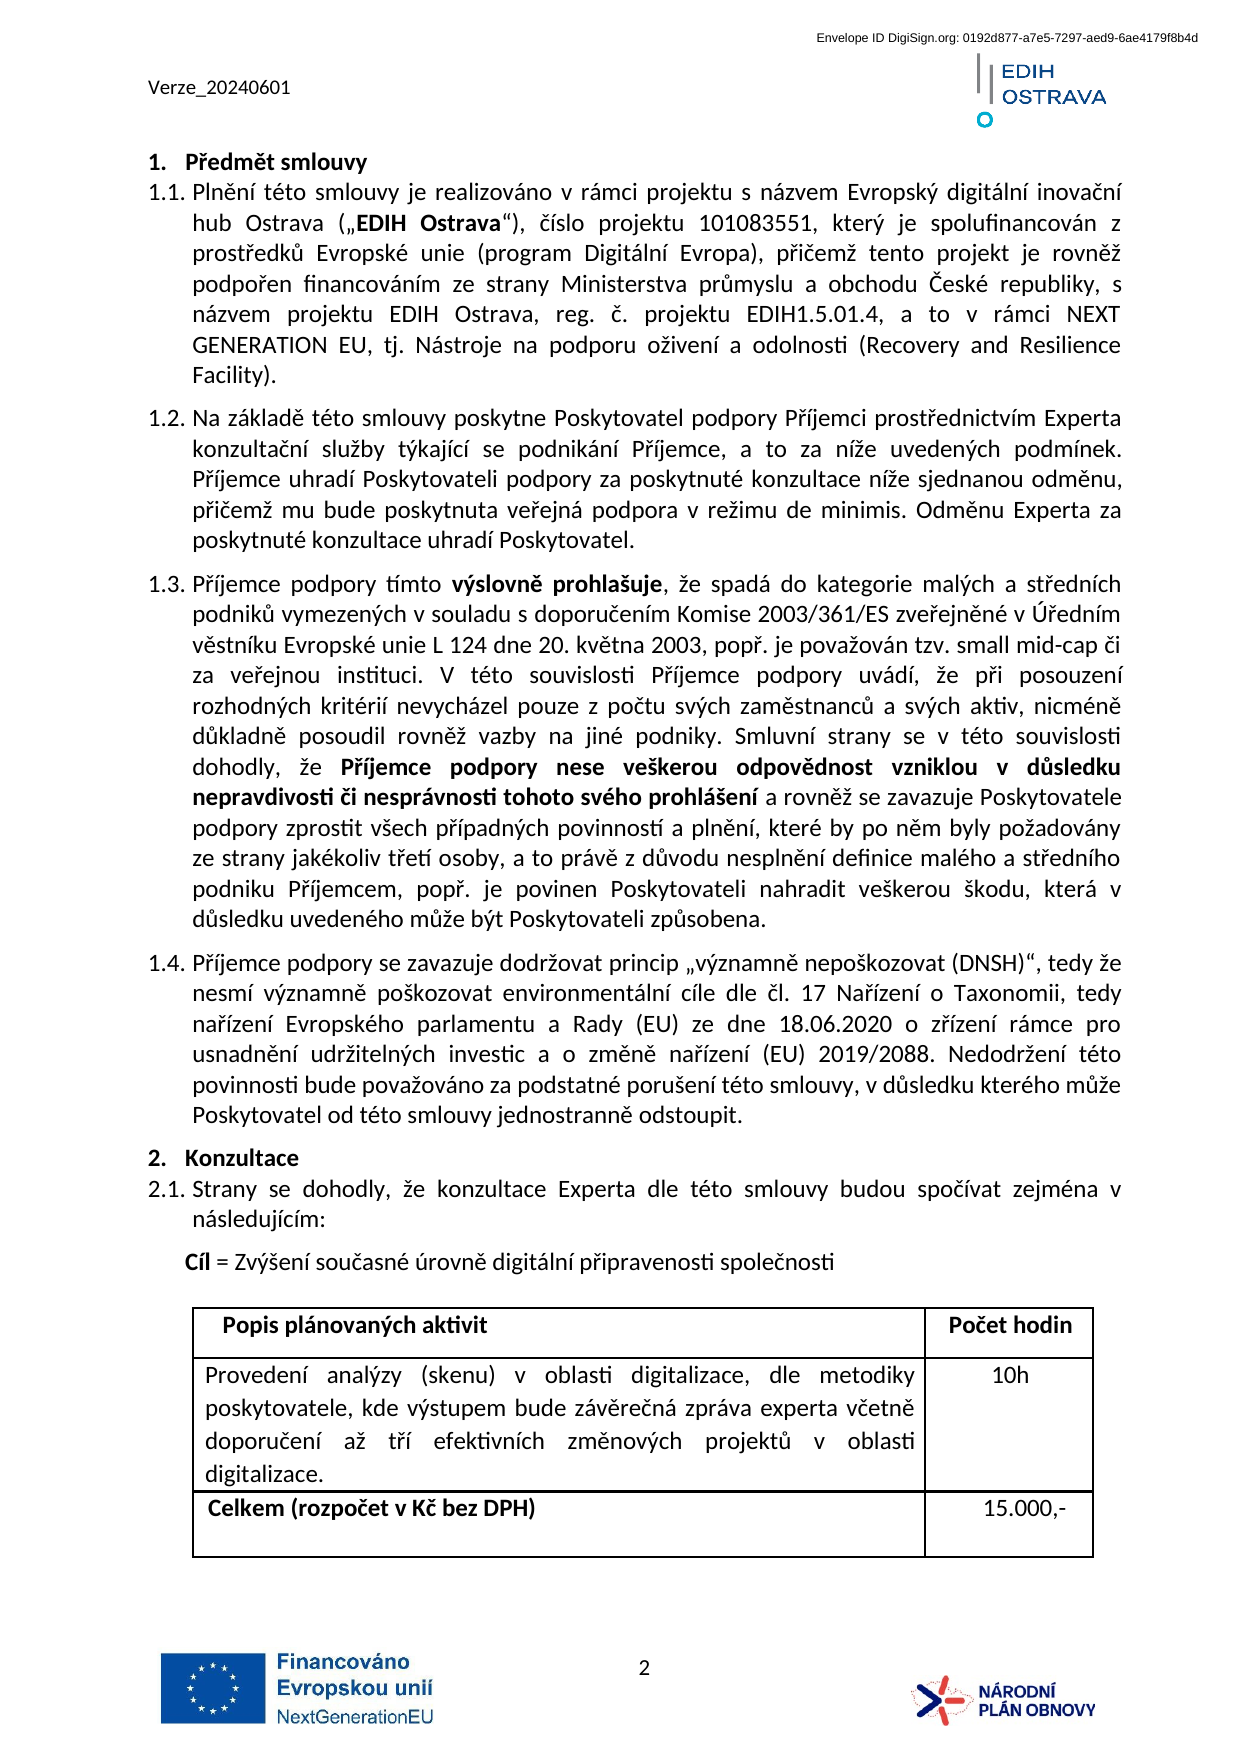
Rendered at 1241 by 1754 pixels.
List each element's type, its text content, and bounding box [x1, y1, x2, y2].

table_cell 10h [926, 1359, 1092, 1490]
subtitle Předmět smlouvy [148, 146, 1134, 176]
picture [910, 1675, 1095, 1726]
list Na základě této smlouvy poskytne Poskytovatel podpory Příjemci prostřednictvím Experta konzultační služby týkající se podnikání Příjemce, a to za níže uvedených podmínek. Příjemce uhradí Poskytovateli podpory za poskytnuté konzultace níže sjednanou odměnu, přičemž mu bude poskytnuta veřejná podpora v režimu de minimis. Odměnu Experta za poskytnuté konzultace uhradí Poskytovatel. [148, 402, 1123, 555]
text Cíl = Zvýšení současné úrovně digitální připravenosti společnosti [185, 1246, 1134, 1277]
list Příjemce podpory tímto výslovně prohlašuje, že spadá do kategorie malých a středních podniků vymezených v souladu s doporučením Komise 2003/361/ES zveřejněné v Úředním věstníku Evropské unie L 124 dne 20. května 2003, popř. je považován tzv. small mid-cap či za veřejnou instituci. V této souvislosti Příjemce podpory uvádí, že při posouzení rozhodných kritérií nevycházel pouze z počtu svých zaměstnanců a svých aktiv, nicméně důkladně posoudil rovněž vazby na jiné podniky. Smluvní strany se v této souvislosti dohodly, že Příjemce podpory nese veškerou odpovědnost vzniklou v důsledku nepravdivosti či nesprávnosti tohoto svého prohlášení a rovněž se zavazuje Poskytovatele podpory zprostit všech případných povinností a plnění, které by po něm byly požadovány ze strany jakékoliv třetí osoby, a to právě z důvodu nesplnění definice malého a středního podniku Příjemcem, popř. je povinen Poskytovateli nahradit veškerou škodu, která v důsledku uvedeného může být Poskytovateli způsobena. [148, 568, 1123, 934]
list Plnění této smlouvy je realizováno v rámci projektu s názvem Evropský digitální inovační hub Ostrava („EDIH Ostrava“), číslo projektu 101083551, který je spolufinancován z prostředků Evropské unie (program Digitální Evropa), přičemž tento projekt je rovněž podpořen financováním ze strany Ministerstva průmyslu a obchodu České republiky, s názvem projektu EDIH Ostrava, reg. č. projektu EDIH1.5.01.4, a to v rámci NEXT GENERATION EU, tj. Nástroje na podporu oživení a odolnosti (Recovery and Resilience Facility). [148, 176, 1122, 390]
table_header Popis plánovaných aktivit [194, 1309, 924, 1357]
list Strany se dohodly, že konzultace Experta dle této smlouvy budou spočívat zejména v následujícím: [148, 1173, 1122, 1234]
subtitle Konzultace [148, 1142, 1134, 1173]
table_cell 15.000,- [926, 1493, 1092, 1556]
table_cell Celkem (rozpočet v Kč bez DPH) [194, 1493, 924, 1556]
picture [157, 1647, 434, 1728]
table_cell Provedení analýzy (skenu) v oblasti digitalizace, dle metodiky poskytovatele, kde výstupem bude závěrečná zpráva experta včetně doporučení až tří efektivních změnových projektů v oblasti digitalizace. [194, 1359, 924, 1490]
table_header Počet hodin [926, 1309, 1092, 1357]
picture [977, 53, 1107, 128]
list Příjemce podpory se zavazuje dodržovat princip „významně nepoškozovat (DNSH)“, tedy že nesmí významně poškozovat environmentální cíle dle čl. 17 Nařízení o Taxonomii, tedy nařízení Evropského parlamentu a Rady (EU) ze dne 18.06.2020 o zřízení rámce pro usnadnění udržitelných investic a o změně nařízení (EU) 2019/2088. Nedodržení této povinnosti bude považováno za podstatné porušení této smlouvy, v důsledku kterého může Poskytovatel od této smlouvy jednostranně odstoupit. [148, 947, 1123, 1130]
